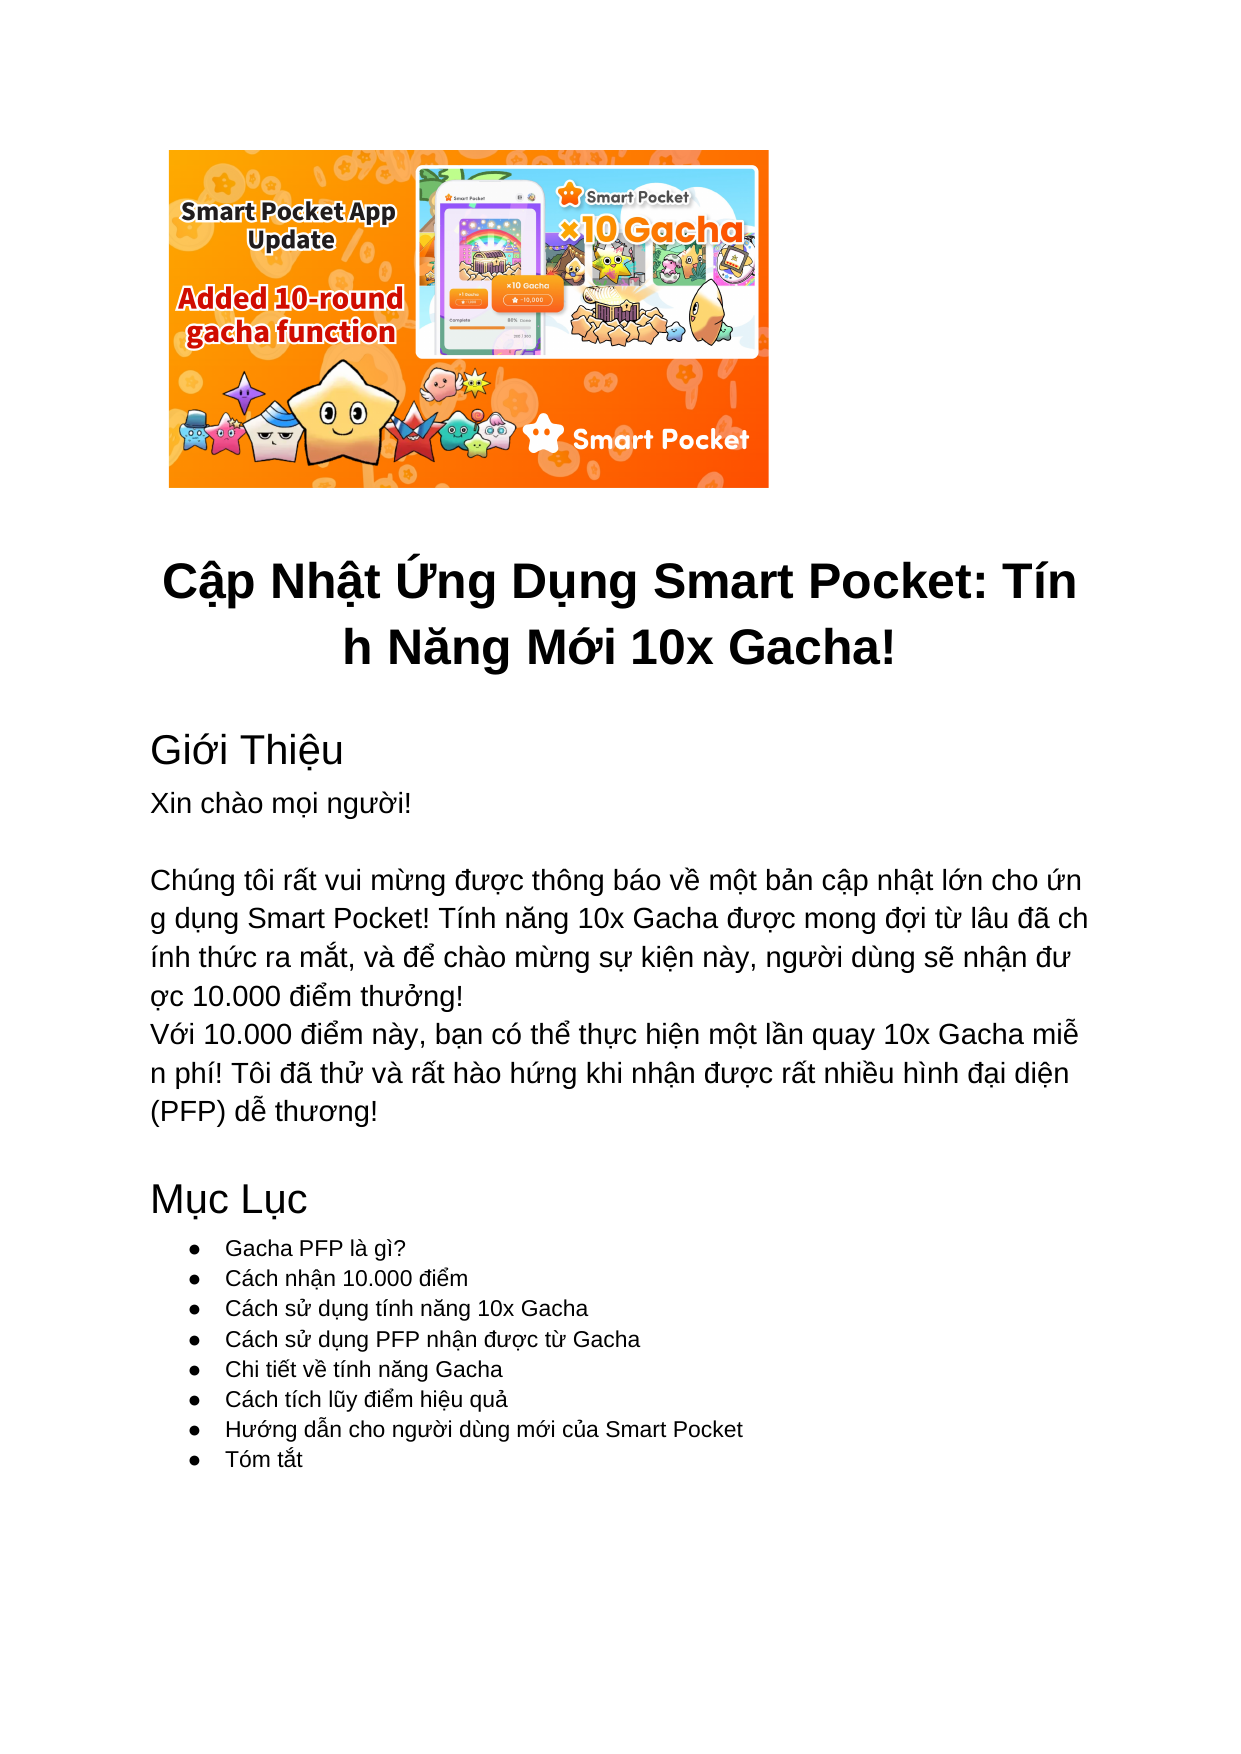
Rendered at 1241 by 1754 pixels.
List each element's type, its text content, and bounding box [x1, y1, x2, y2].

text Với 10.000 điểm này, bạn có thể thực hiện một lần quay 10x Gacha miễn phí! Tôi đã thử và rất hào hứng khi nhận được rất nhiều hình đại diện (PFP) dễ thương! [150, 1017, 1090, 1128]
picture [168, 150, 769, 488]
list Cách nhận 10.000 điểm [187, 1265, 1090, 1291]
list Gacha PFP là gì? [187, 1235, 1090, 1261]
list Cách sử dụng tính năng 10x Gacha [187, 1295, 1090, 1322]
list Chi tiết về tính năng Gacha [187, 1356, 1090, 1382]
list Tóm tắt [187, 1446, 1090, 1473]
text Xin chào mọi người! Chúng tôi rất vui mừng được thông báo về một bản cập nhật lớn cho ứng dụng Smart Pocket! Tính năng 10x Gacha được mong đợi từ lâu đã chính thức ra mắt, và để chào mừng sự kiện này, người dùng sẽ nhận được 10.000 điểm thưởng! [150, 786, 1090, 1012]
list Cách sử dụng PFP nhận được từ Gacha [187, 1326, 1090, 1352]
list Hướng dẫn cho người dùng mới của Smart Pocket [187, 1416, 1090, 1442]
subtitle Mục Lục [150, 1174, 1090, 1222]
list Cách tích lũy điểm hiệu quả [187, 1386, 1090, 1412]
subtitle Giới Thiệu [150, 726, 1090, 773]
text Cập Nhật Ứng Dụng Smart Pocket: Tính Năng Mới 10x Gacha! [150, 552, 1090, 675]
